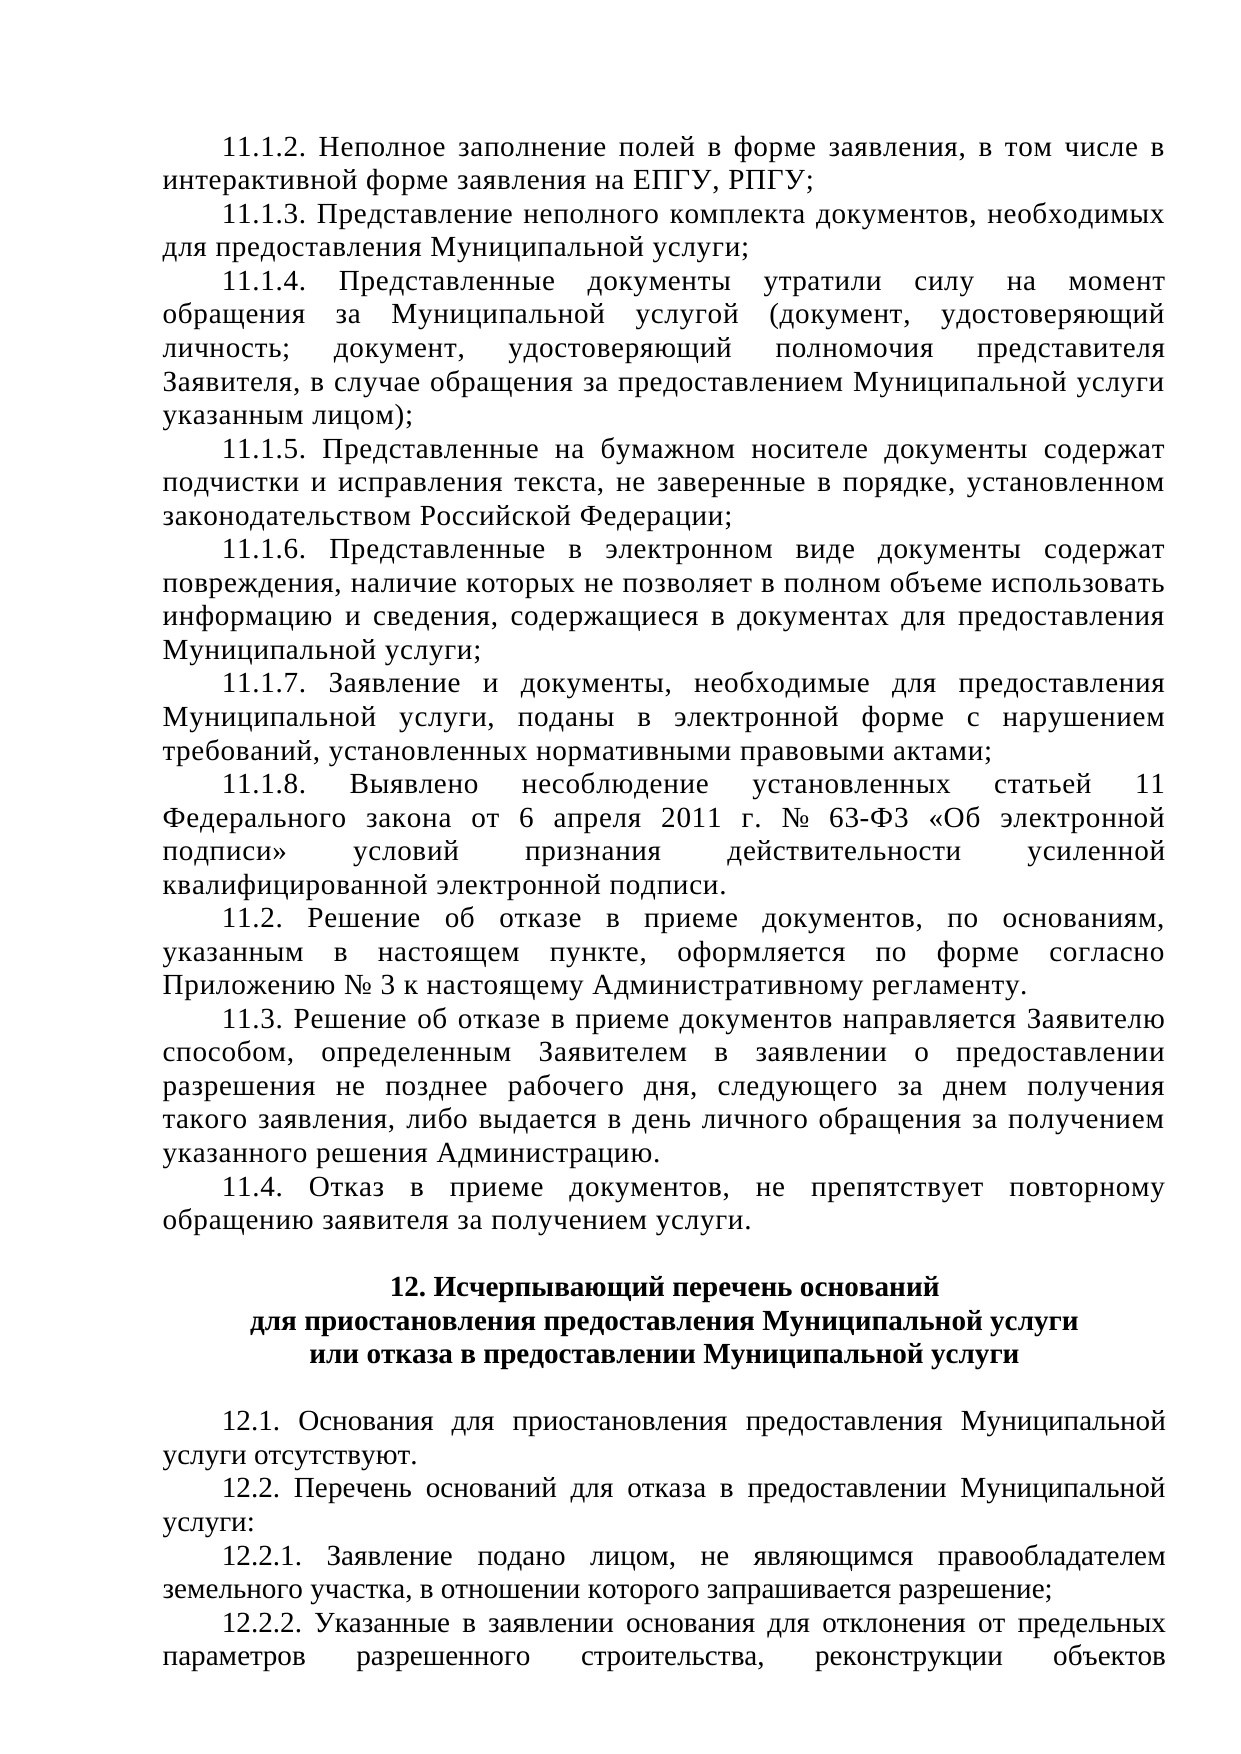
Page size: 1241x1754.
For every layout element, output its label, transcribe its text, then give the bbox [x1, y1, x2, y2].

text 11.1.8. Выявлено несоблюдение установленных статьей 11 Федерального закона от 6 апреля 2011 г. № 63-Ф3 «Об электронной подписи» условий признания действительности усиленной квалифицированной электронной подписи. [162, 766, 1167, 900]
text 12.2.1. Заявление подано лицом, не являющимся правообладателем земельного участка, в отношении которого запрашивается разрешение; [162, 1538, 1167, 1605]
text 12.2. Перечень оснований для отказа в предоставлении Муниципальной услуги: [162, 1471, 1167, 1538]
text 11.1.2. Неполное заполнение полей в форме заявления, в том числе в интерактивной форме заявления на ЕПГУ, РПГУ; [162, 129, 1167, 196]
text 11.1.6. Представленные в электронном виде документы содержат повреждения, наличие которых не позволяет в полном объеме использовать информацию и сведения, содержащиеся в документах для предоставления Муниципальной услуги; [162, 531, 1167, 666]
text 11.4. Отказ в приеме документов, не препятствует повторному обращению заявителя за получением услуги. [162, 1169, 1167, 1236]
text 12.1. Основания для приостановления предоставления Муниципальной услуги отсутствуют. [162, 1403, 1167, 1471]
text для приостановления предоставления Муниципальной услуги [162, 1303, 1167, 1336]
text 11.1.5. Представленные на бумажном носителе документы содержат подчистки и исправления текста, не заверенные в порядке, установленном законодательством Российской Федерации; [162, 431, 1167, 531]
text или отказа в предоставлении Муниципальной услуги [162, 1336, 1167, 1370]
text 11.1.4. Представленные документы утратили силу на момент обращения за Муниципальной услугой (документ, удостоверяющий личность; документ, удостоверяющий полномочия представителя Заявителя, в случае обращения за предоставлением Муниципальной услуги указанным лицом); [162, 263, 1167, 431]
text 11.1.3. Представление неполного комплекта документов, необходимых для предоставления Муниципальной услуги; [162, 196, 1167, 263]
text 11.2. Решение об отказе в приеме документов, по основаниям, указанным в настоящем пункте, оформляется по форме согласно Приложению № 3 к настоящему Административному регламенту. [162, 900, 1167, 1001]
text 12. Исчерпывающий перечень оснований [162, 1269, 1167, 1303]
text 11.1.7. Заявление и документы, необходимые для предоставления Муниципальной услуги, поданы в электронной форме с нарушением требований, установленных нормативными правовыми актами; [162, 666, 1167, 766]
text 11.3. Решение об отказе в приеме документов направляется Заявителю способом, определенным Заявителем в заявлении о предоставлении разрешения не позднее рабочего дня, следующего за днем получения такого заявления, либо выдается в день личного обращения за получением указанного решения Администрацию. [162, 1001, 1167, 1169]
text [162, 1605, 1167, 1672]
